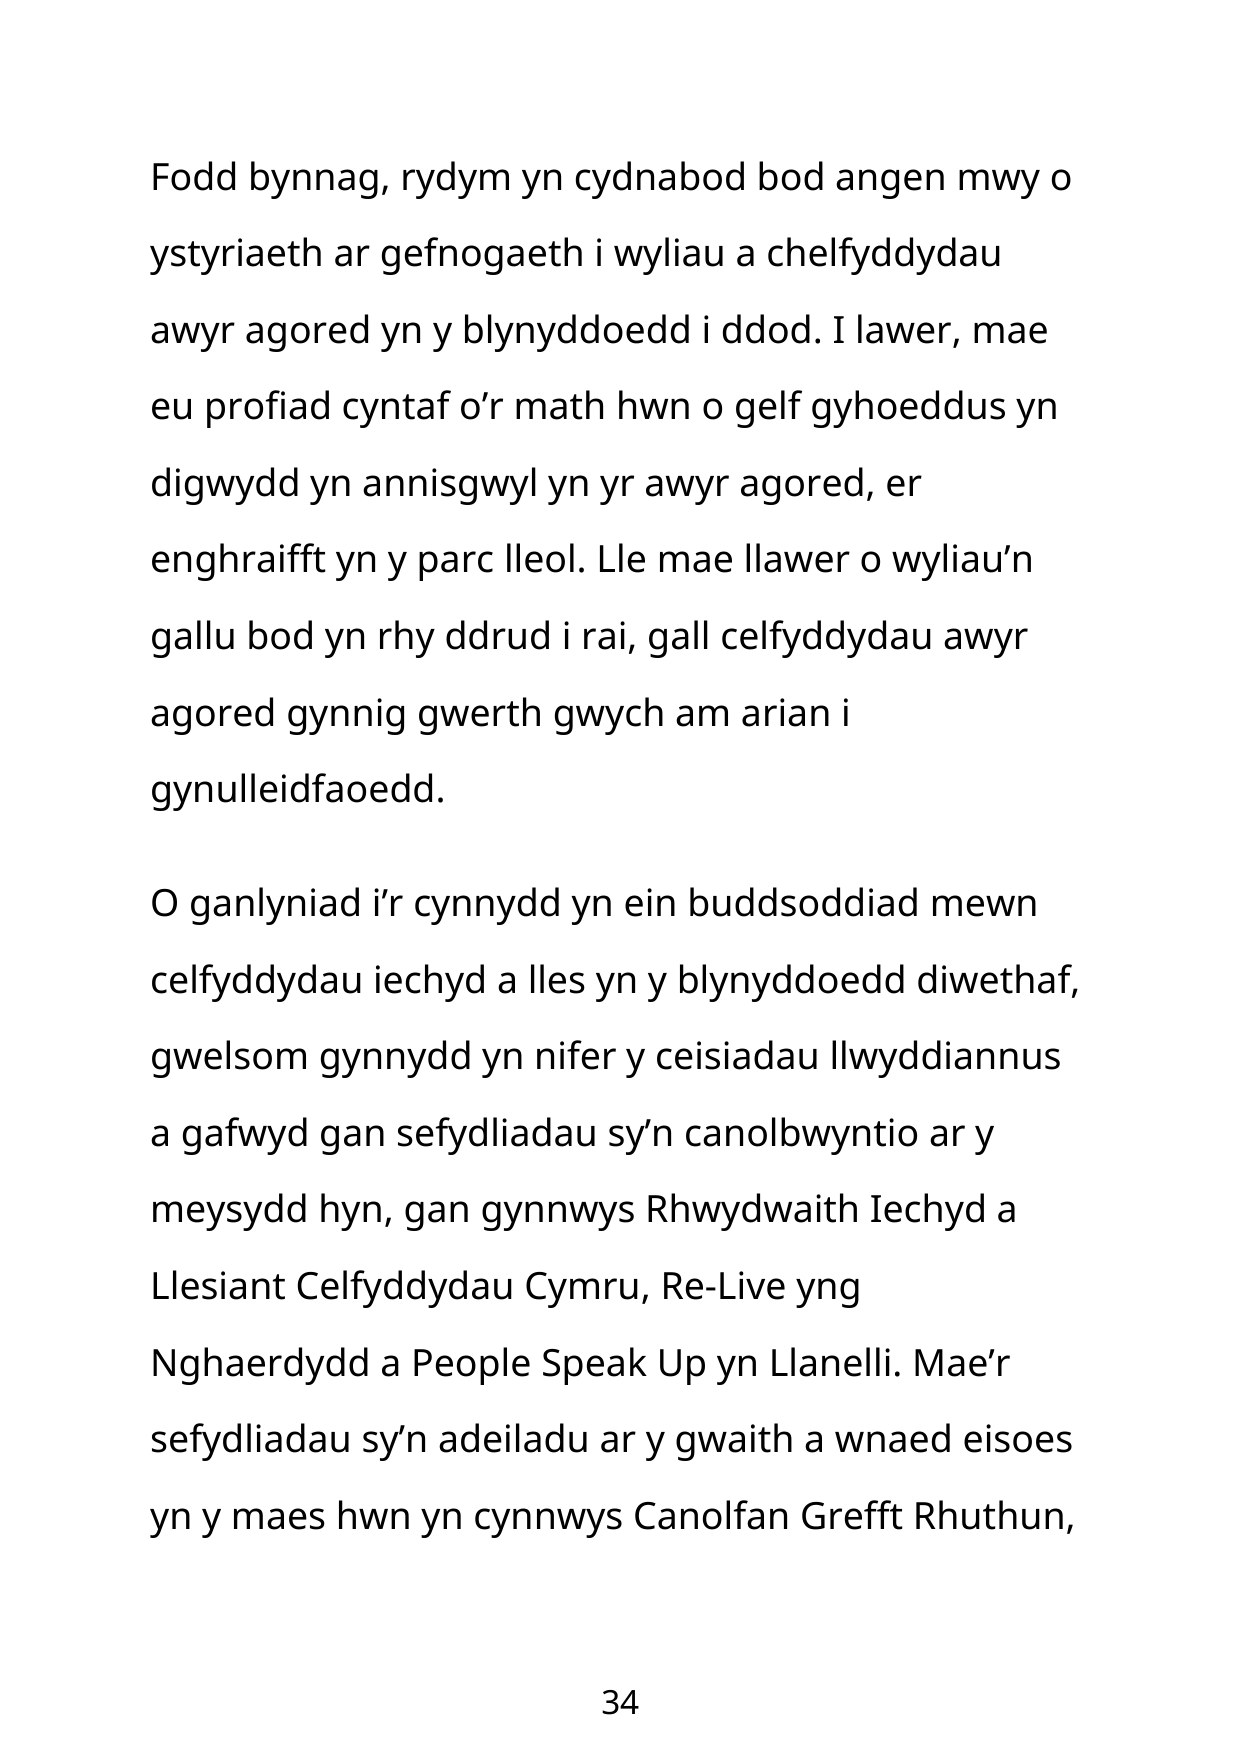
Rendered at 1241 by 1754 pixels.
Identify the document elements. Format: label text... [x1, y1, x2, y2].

text Fodd bynnag, rydym yn cydnabod bod angen mwy o ystyriaeth ar gefnogaeth i wyliau a chelfyddydau awyr agored yn y blynyddoedd i ddod. I lawer, mae eu profiad cyntaf o’r math hwn o gelf gyhoeddus yn digwydd yn annisgwyl yn yr awyr agored, er enghraifft yn y parc lleol. Lle mae llawer o wyliau’n gallu bod yn rhy ddrud i rai, gall celfyddydau awyr agored gynnig gwerth gwych am arian i gynulleidfaoedd. [150, 150, 1090, 813]
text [150, 877, 1090, 1540]
